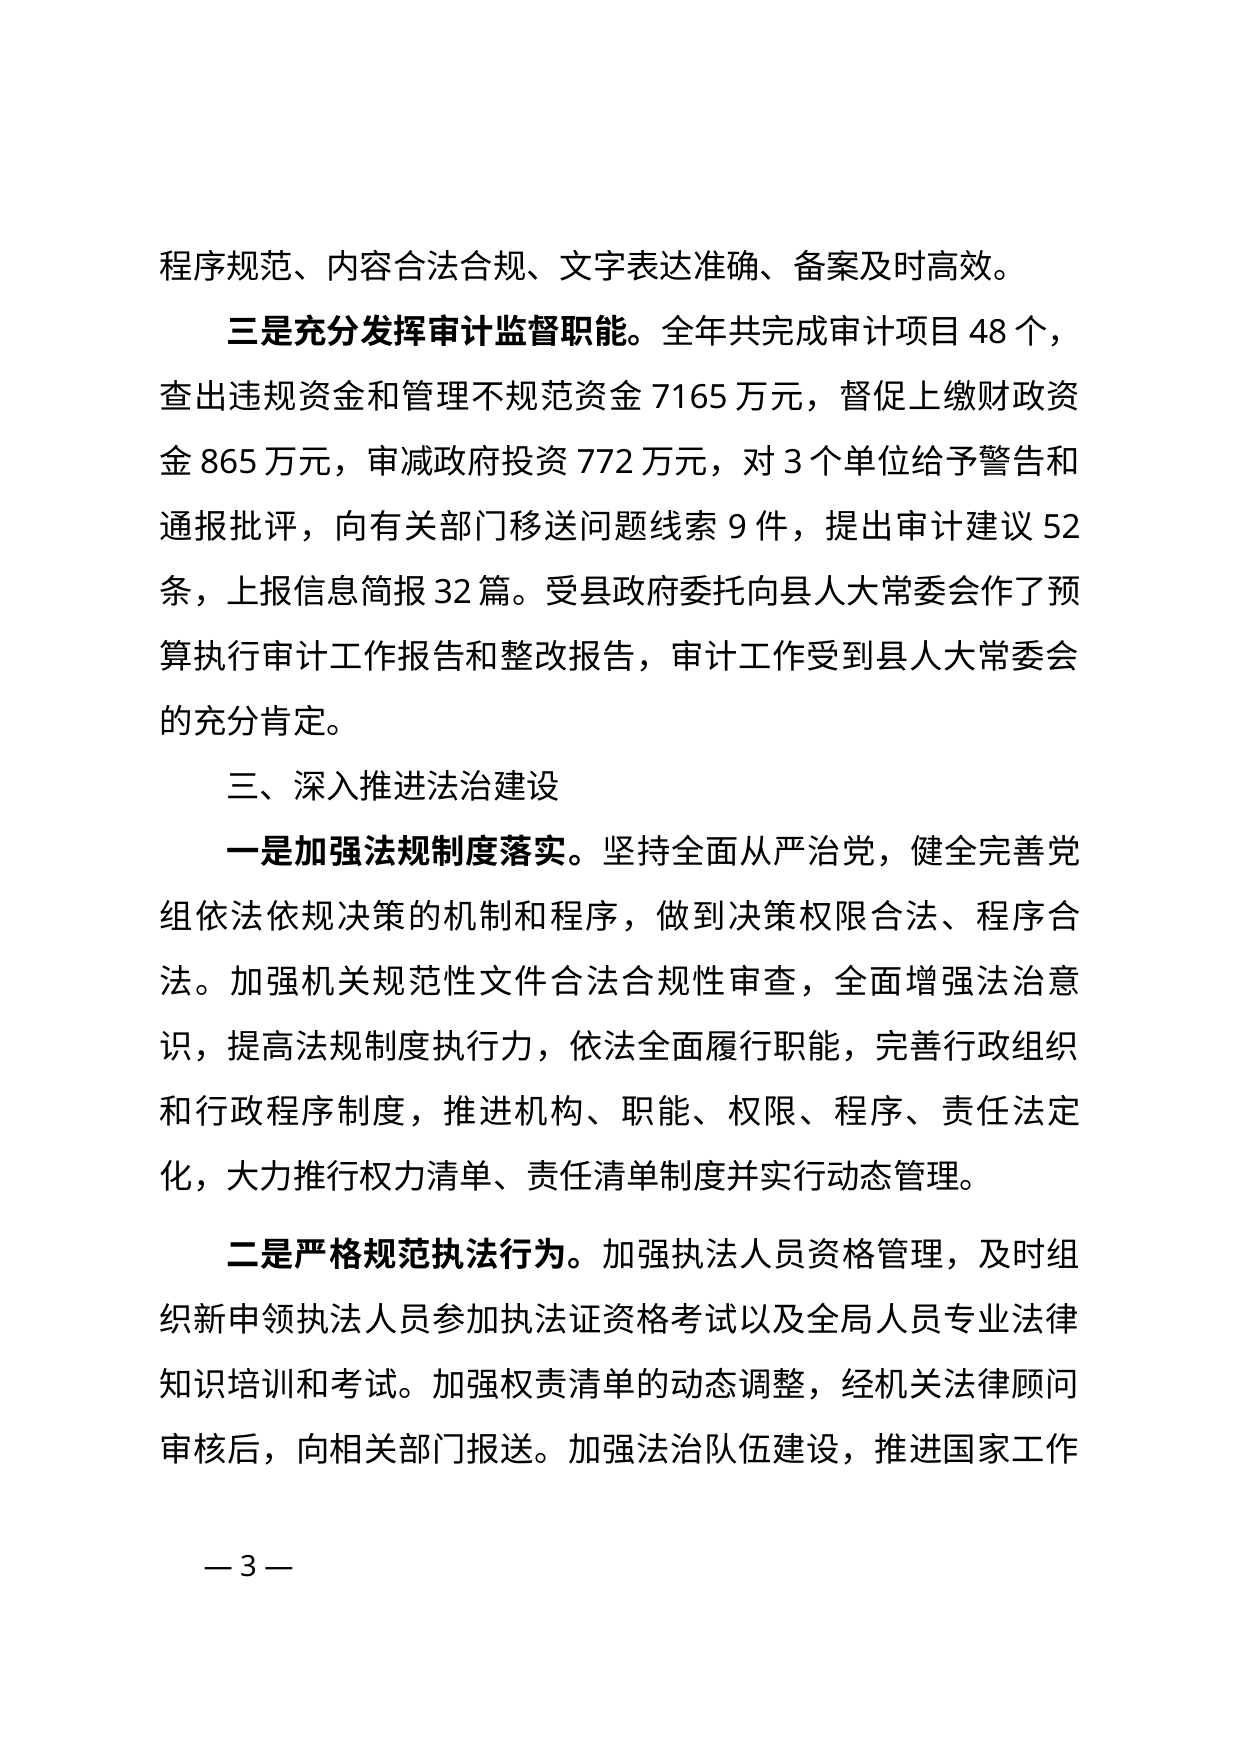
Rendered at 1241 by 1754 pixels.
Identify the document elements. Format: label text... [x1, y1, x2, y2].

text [159, 232, 1081, 297]
text 一是加强法规制度落实。坚持全面从严治党，健全完善党组依法依规决策的机制和程序，做到决策权限合法、程序合法。加强机关规范性文件合法合规性审查，全面增强法治意识，提高法规制度执行力，依法全面履行职能，完善行政组织和行政程序制度，推进机构、职能、权限、程序、责任法定化，大力推行权力清单、责任清单制度并实行动态管理。 [159, 817, 1081, 1207]
text 三、深入推进法治建设 [159, 752, 1081, 817]
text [159, 1219, 1081, 1479]
text 三是充分发挥审计监督职能。全年共完成审计项目48个，查出违规资金和管理不规范资金7165万元，督促上缴财政资金865万元，审减政府投资772万元，对3个单位给予警告和通报批评，向有关部门移送问题线索9件，提出审计建议52条，上报信息简报32篇。受县政府委托向县人大常委会作了预算执行审计工作报告和整改报告，审计工作受到县人大常委会的充分肯定。 [159, 297, 1081, 752]
